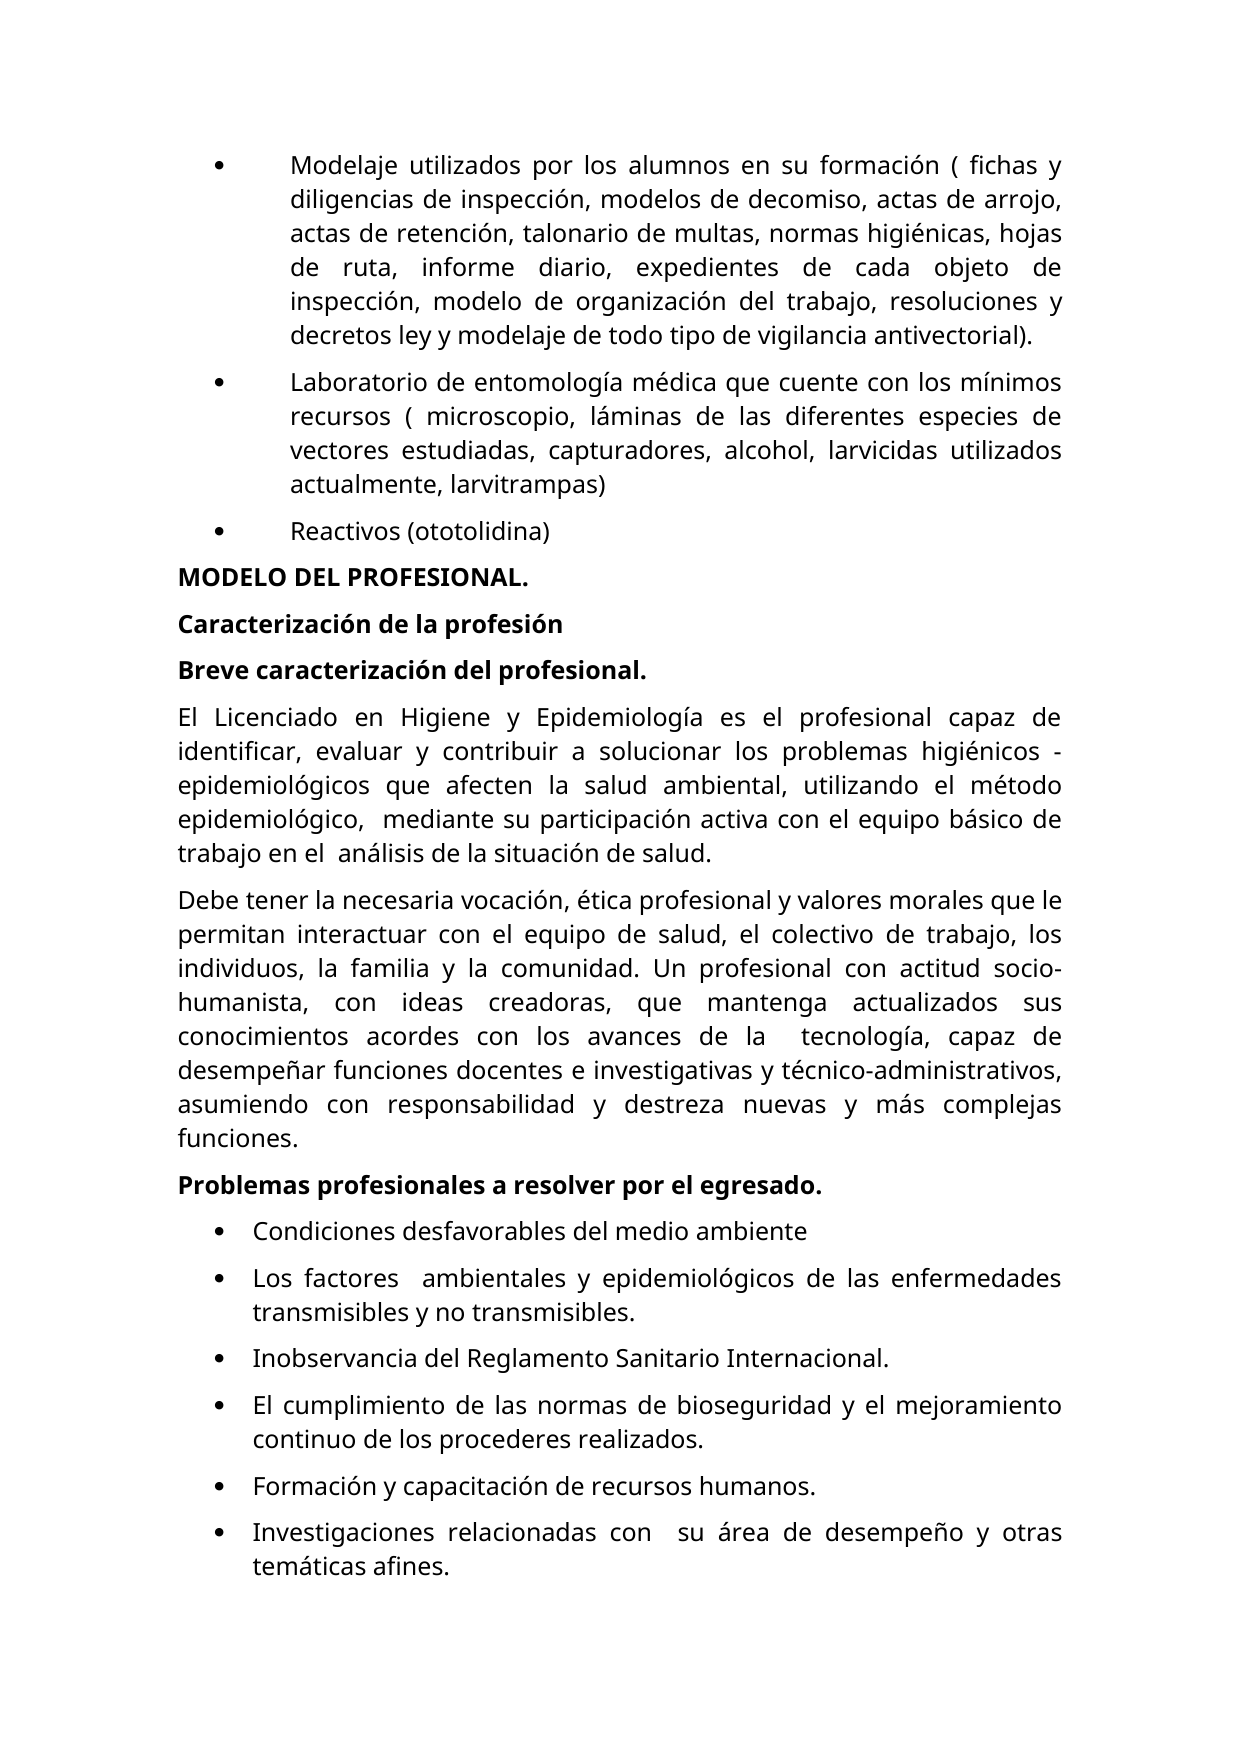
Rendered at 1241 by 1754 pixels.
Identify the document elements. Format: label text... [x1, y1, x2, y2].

text Caracterización de la profesión [177, 606, 1063, 640]
list El cumplimiento de las normas de bioseguridad y el mejoramiento continuo de los procederes realizados. [215, 1388, 1063, 1456]
list Investigaciones relacionadas con su área de desempeño y otras temáticas afines. [215, 1515, 1063, 1583]
text Breve caracterización del profesional. [177, 653, 1063, 687]
text MODELO DEL PROFESIONAL. [177, 560, 1063, 594]
text Debe tener la necesaria vocación, ética profesional y valores morales que le permitan interactuar con el equipo de salud, el colectivo de trabajo, los individuos, la familia y la comunidad. Un profesional con actitud socio-humanista, con ideas creadoras, que mantenga actualizados sus conocimientos acordes con los avances de la tecnología, capaz de desempeñar funciones docentes e investigativas y técnico-administrativos, asumiendo con responsabilidad y destreza nuevas y más complejas funciones. [177, 882, 1063, 1155]
list Laboratorio de entomología médica que cuente con los mínimos recursos ( microscopio, láminas de las diferentes especies de vectores estudiadas, capturadores, alcohol, larvicidas utilizados actualmente, larvitrampas) [215, 364, 1063, 501]
list Modelaje utilizados por los alumnos en su formación ( fichas y diligencias de inspección, modelos de decomiso, actas de arrojo, actas de retención, talonario de multas, normas higiénicas, hojas de ruta, informe diario, expedientes de cada objeto de inspección, modelo de organización del trabajo, resoluciones y decretos ley y modelaje de todo tipo de vigilancia antivectorial). [215, 148, 1063, 352]
list Formación y capacitación de recursos humanos. [215, 1468, 1063, 1502]
list Condiciones desfavorables del medio ambiente [215, 1214, 1063, 1248]
text El Licenciado en Higiene y Epidemiología es el profesional capaz de identificar, evaluar y contribuir a solucionar los problemas higiénicos -epidemiológicos que afecten la salud ambiental, utilizando el método epidemiológico, mediante su participación activa con el equipo básico de trabajo en el análisis de la situación de salud. [177, 699, 1063, 870]
list Reactivos (ototolidina) [215, 513, 1063, 547]
list Inobservancia del Reglamento Sanitario Internacional. [215, 1341, 1063, 1375]
text Problemas profesionales a resolver por el egresado. [177, 1167, 1063, 1201]
list Los factores ambientales y epidemiológicos de las enfermedades transmisibles y no transmisibles. [215, 1260, 1063, 1328]
